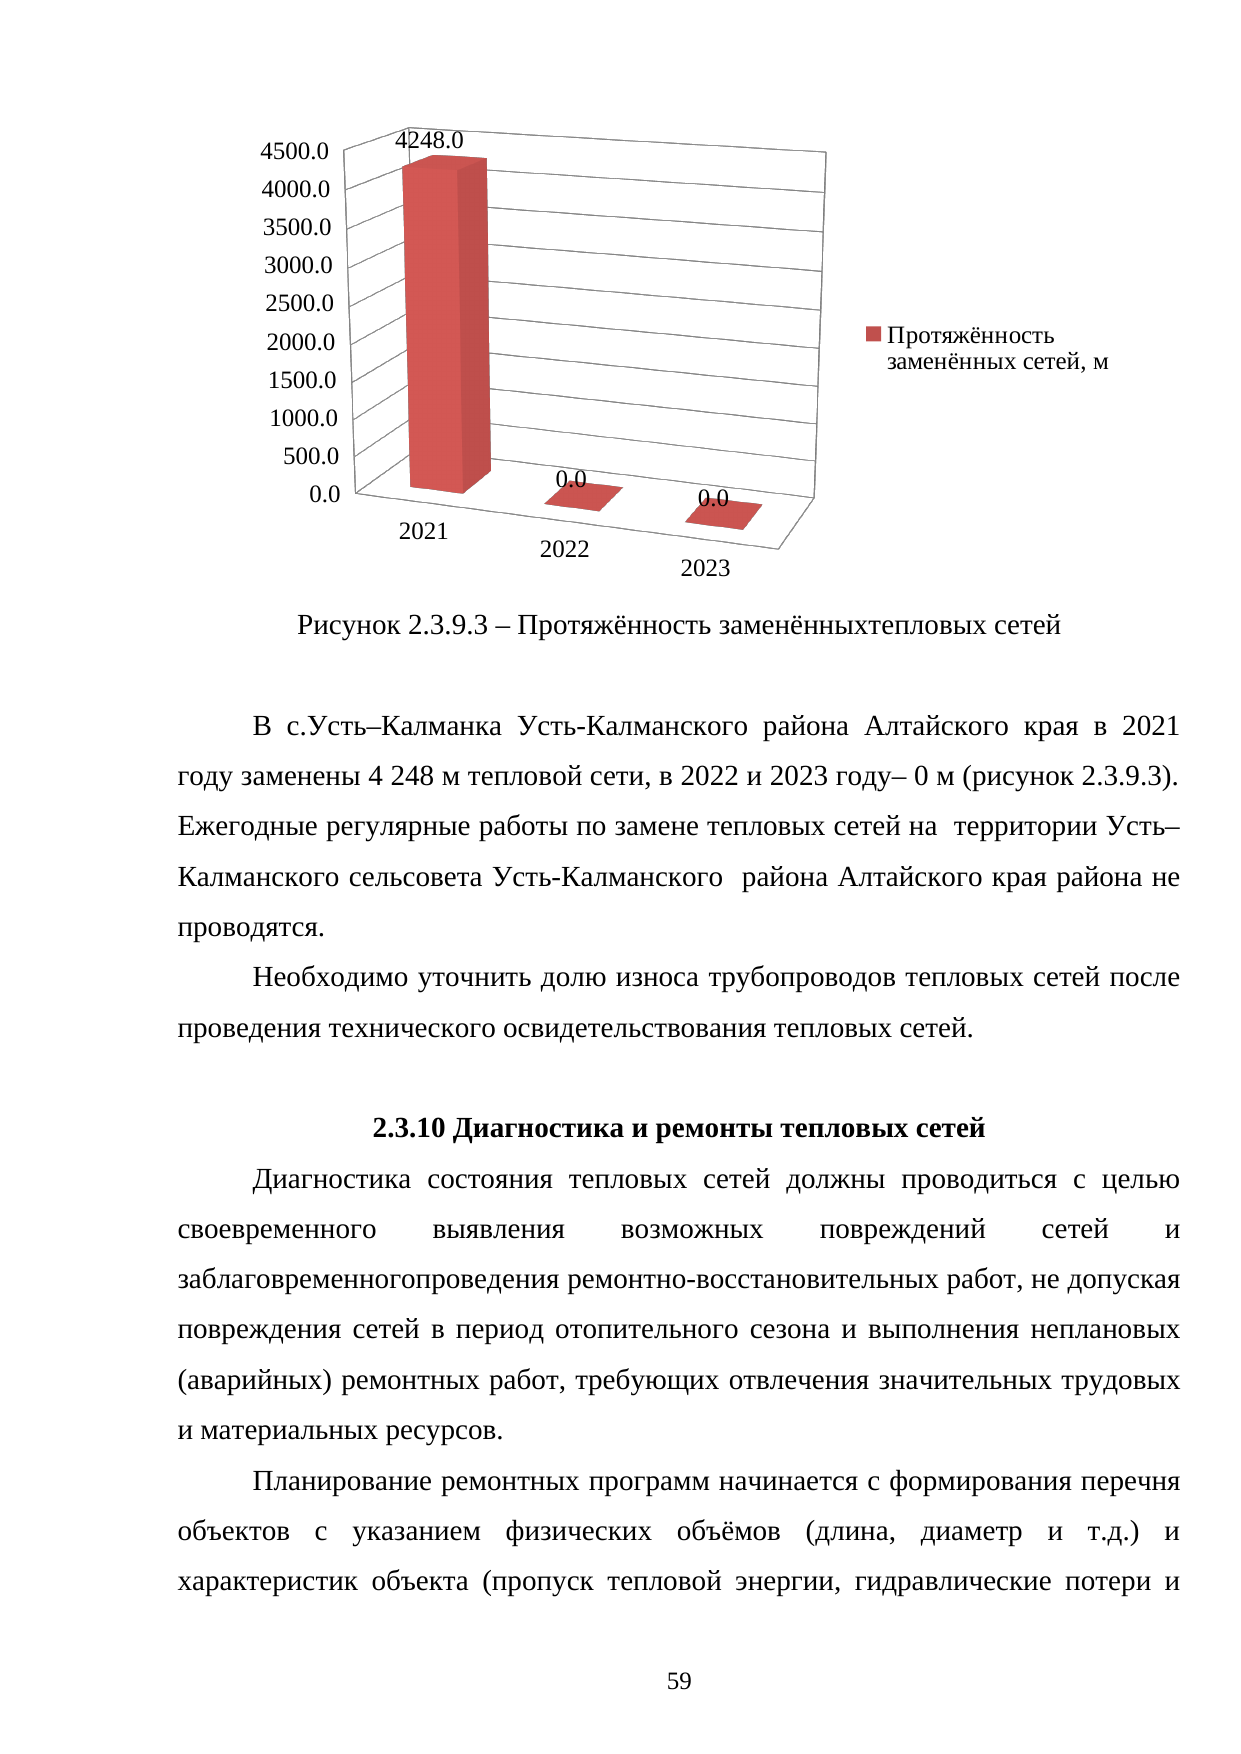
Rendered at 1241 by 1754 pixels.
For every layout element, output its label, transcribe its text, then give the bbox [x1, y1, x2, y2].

text В с.Усть–Калманка Усть-Калманского района Алтайского края в 2021 году заменены 4 248 м тепловой сети, в 2022 и 2023 году– 0 м (рисунок 2.3.9.3). Ежегодные регулярные работы по замене тепловых сетей на территории Усть–Калманского сельсовета Усть-Калманского района Алтайского края района не проводятся. [177, 708, 1181, 943]
text Диагностика состояния тепловых сетей должны проводиться с целью своевременного выявления возможных повреждений сетей и заблаговременногопроведения ремонтно-восстановительных работ, не допуская повреждения сетей в период отопительного сезона и выполнения неплановых (аварийных) ремонтных работ, требующих отвлечения значительных трудовых и материальных ресурсов. [177, 1161, 1181, 1446]
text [177, 1463, 1181, 1597]
text 2.3.10 Диагностика и ремонты тепловых сетей [177, 1110, 1181, 1144]
text Необходимо уточнить долю износа трубопроводов тепловых сетей после проведения технического освидетельствования тепловых сетей. [177, 959, 1181, 1043]
text Рисунок 2.3.9.3 – Протяжённость заменённыхтепловых сетей [177, 607, 1181, 641]
